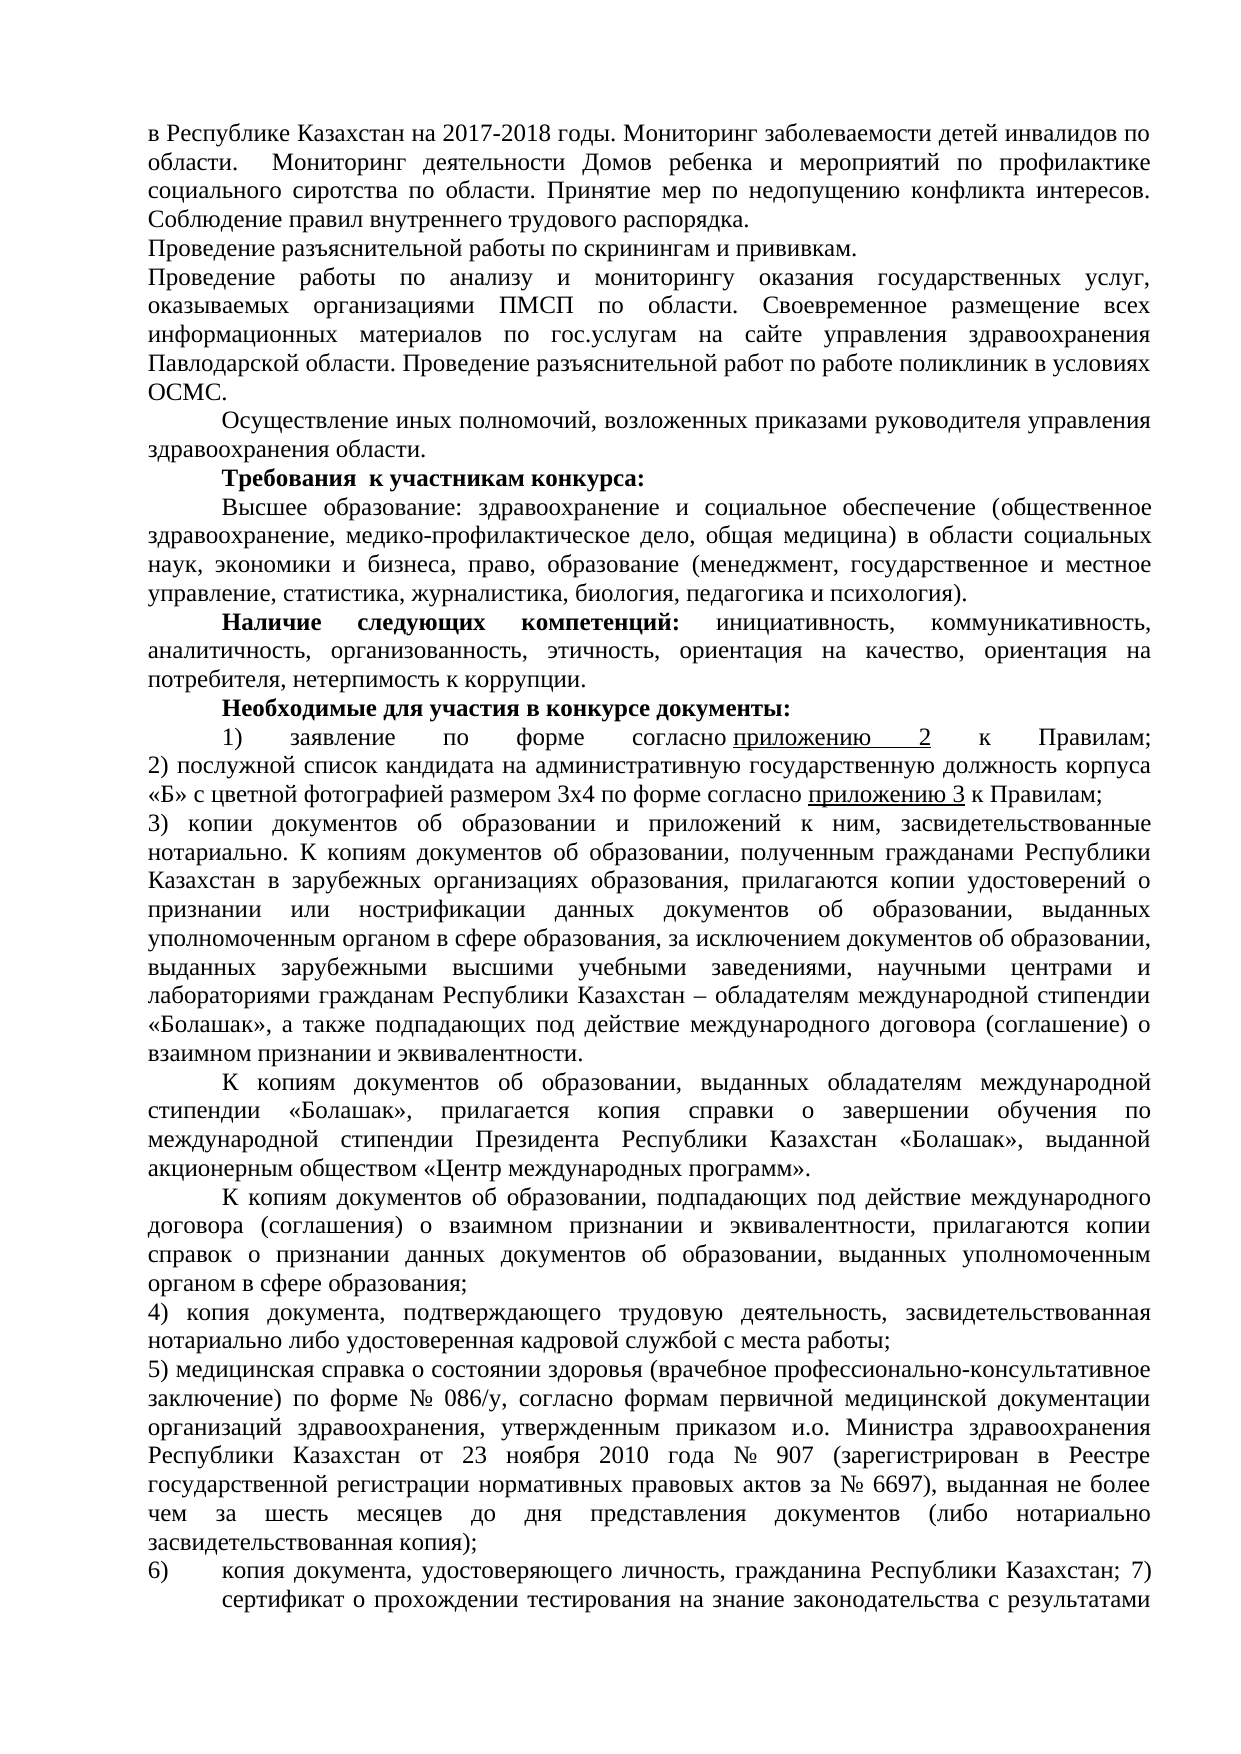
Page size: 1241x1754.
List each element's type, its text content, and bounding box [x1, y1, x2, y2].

text Требования к участникам конкурса: [148, 463, 1152, 492]
text Проведение работы по анализу и мониторингу оказания государственных услуг, оказываемых организациями ПМСП по области. Своевременное размещение всех информационных материалов по гос.услугам на сайте управления здравоохранения Павлодарской области. Проведение разъяснительной работ по работе поликлиник в условиях ОСМС. [148, 262, 1152, 406]
text Высшее образование: здравоохранение и социальное обеспечение (общественное здравоохранение, медико-профилактическое дело, общая медицина) в области социальных наук, экономики и бизнеса, право, образование (менеджмент, государственное и местное управление, статистика, журналистика, биология, педагогика и психология). [148, 492, 1152, 607]
text 4) копия документа, подтверждающего трудовую деятельность, засвидетельствованная нотариально либо удостоверенная кадровой службой с места работы; [148, 1297, 1152, 1354]
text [148, 1556, 1152, 1613]
text К копиям документов об образовании, подпадающих под действие международного договора (соглашения) о взаимном признании и эквивалентности, прилагаются копии справок о признании данных документов об образовании, выданных уполномоченным органом в сфере образования; [148, 1182, 1152, 1297]
text 1) заявление по форме согласно приложению 2 к Правилам; 2) послужной список кандидата на административную государственную должность корпуса «Б» с цветной фотографией размером 3х4 по форме согласно приложению 3 к Правилам; [148, 722, 1152, 808]
text 3) копии документов об образовании и приложений к ним, засвидетельствованные нотариально. К копиям документов об образовании, полученным гражданами Республики Казахстан в зарубежных организациях образования, прилагаются копии удостоверений о признании или нострификации данных документов об образовании, выданных уполномоченным органом в сфере образования, за исключением документов об образовании, выданных зарубежными высшими учебными заведениями, научными центрами и лабораториями гражданам Республики Казахстан – обладателям международной стипендии «Болашак», а также подпадающих под действие международного договора (соглашение) о взаимном признании и эквивалентности. [148, 808, 1152, 1067]
text К копиям документов об образовании, выданных обладателям международной стипендии «Болашак», прилагается копия справки о завершении обучения по международной стипендии Президента Республики Казахстан «Болашак», выданной акционерным обществом «Центр международных программ». [148, 1067, 1152, 1182]
text Наличие следующих компетенций: инициативность, коммуникативность, аналитичность, организованность, этичность, ориентация на качество, ориентация на потребителя, нетерпимость к коррупции. [148, 607, 1152, 693]
text 5) медицинская справка о состоянии здоровья (врачебное профессионально-консультативное заключение) по форме № 086/у, согласно формам первичной медицинской документации организаций здравоохранения, утвержденным приказом и.о. Министра здравоохранения Республики Казахстан от 23 ноября 2010 года № 907 (зарегистрирован в Реестре государственной регистрации нормативных правовых актов за № 6697), выданная не более чем за шесть месяцев до дня представления документов (либо нотариально засвидетельствованная копия); [148, 1354, 1152, 1556]
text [148, 118, 1152, 233]
text Проведение разъяснительной работы по скринингам и прививкам. [148, 233, 1152, 262]
text Необходимые для участия в конкурсе документы: [148, 693, 1152, 722]
text Осуществление иных полномочий, возложенных приказами руководителя управления здравоохранения области. [148, 406, 1152, 463]
